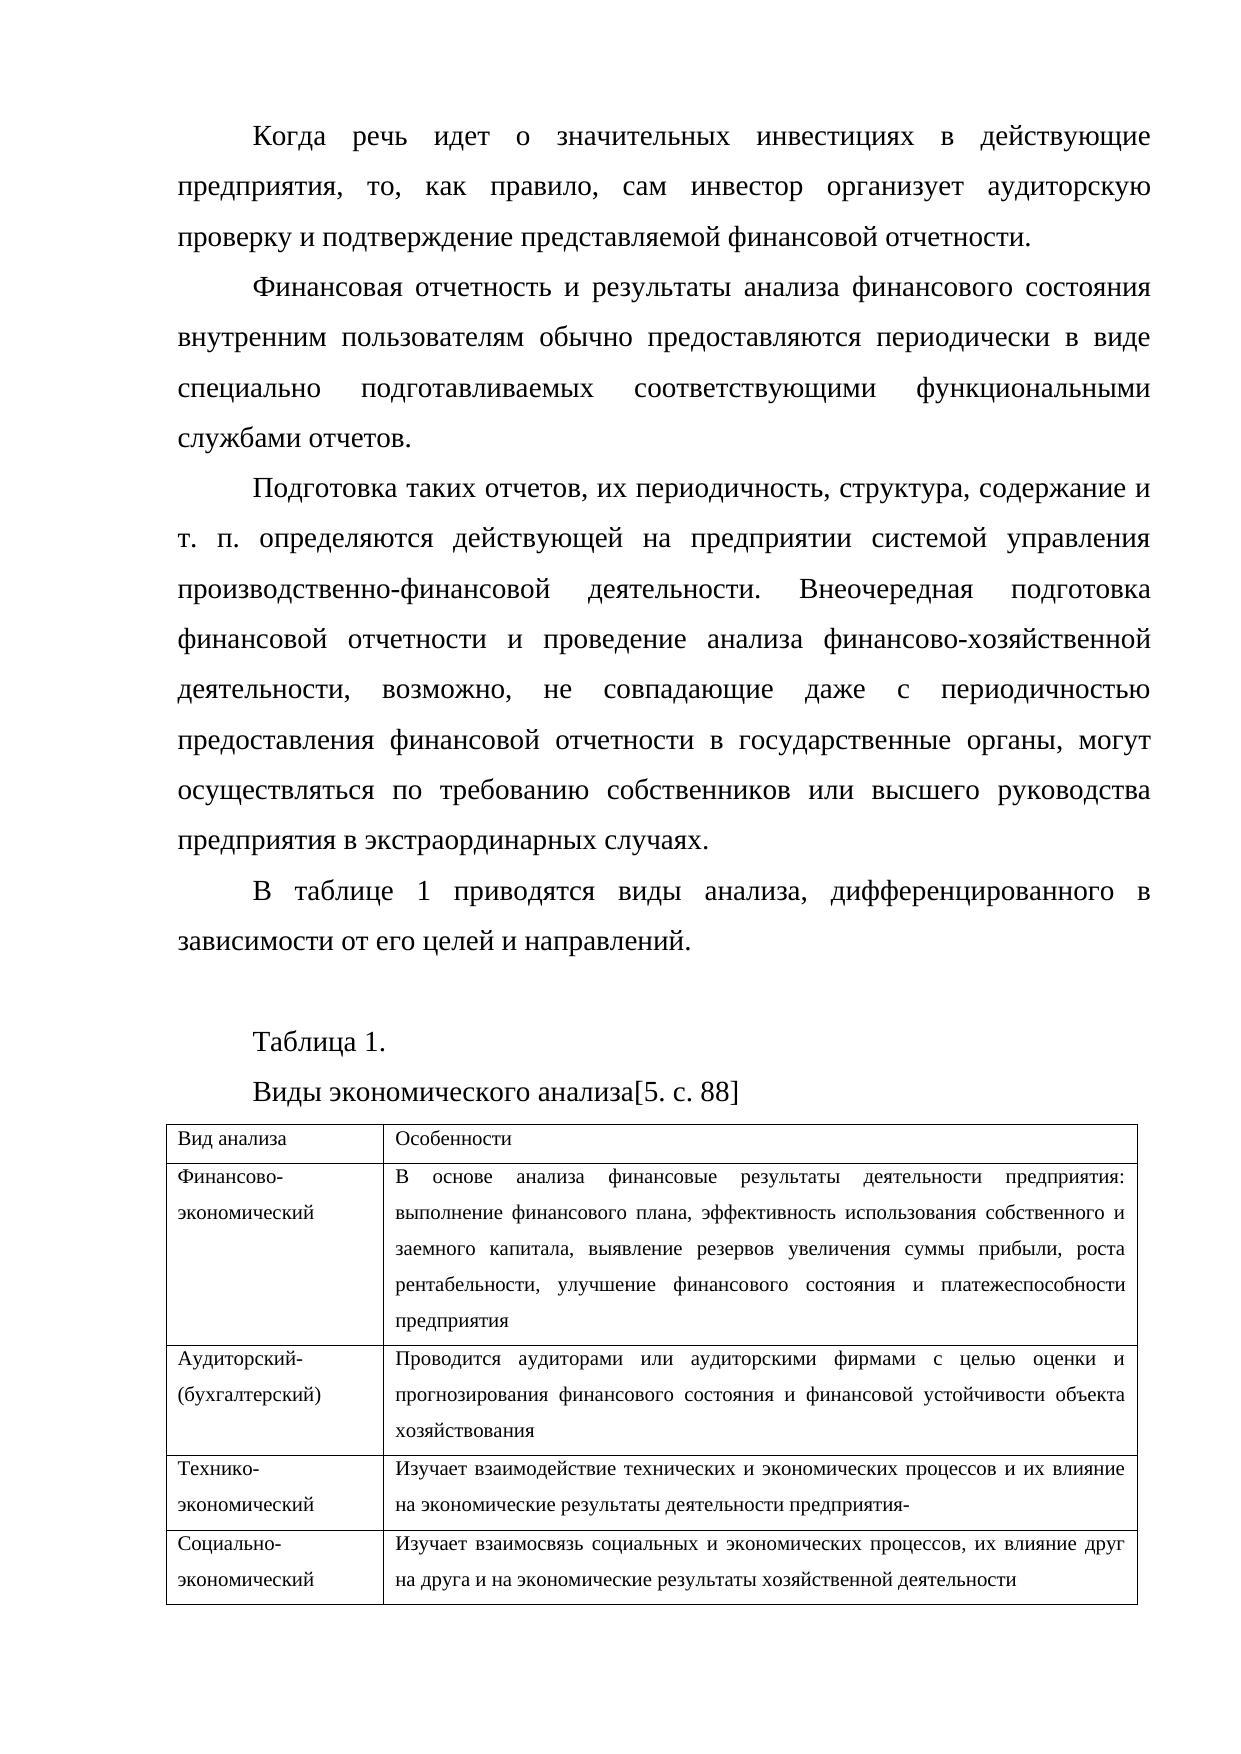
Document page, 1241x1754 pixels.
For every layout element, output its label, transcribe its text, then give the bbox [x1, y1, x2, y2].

text Таблица 1. [177, 1024, 1152, 1057]
text Подготовка таких отчетов, их периодичность, структура, содержание и т. п. определяются действующей на предприятии системой управления производственно-финансовой деятельности. Внеочередная подготовка финансовой отчетности и проведение анализа финансово-хозяйственной деятельности, возможно, не совпадающие даже с периодичностью предоставления финансовой отчетности в государственные органы, могут осуществляться по требованию собственников или высшего руководства предприятия в экстраординарных случаях. [177, 470, 1152, 856]
table_cell Аудиторский-(бухгалтерский) [167, 1346, 383, 1455]
table_cell Проводится аудиторами или аудиторскими фирмами с целью оценки и прогнозирования финансового состояния и финансовой устойчивости объекта хозяйствования [384, 1346, 1137, 1455]
table_cell Финансово-экономический [167, 1164, 383, 1345]
table_cell Технико- экономический [167, 1456, 383, 1529]
table_header Вид анализа [167, 1125, 383, 1163]
text Когда речь идет о значительных инвестициях в действующие предприятия, то, как правило, сам инвестор организует аудиторскую проверку и подтверждение представляемой финансовой отчетности. [177, 118, 1152, 252]
table_cell В основе анализа финансовые результаты деятельности предприятия: выполнение финансового плана, эффективность использования собственного и заемного капитала, выявление резервов увеличения суммы прибыли, роста рентабельности, улучшение финансового состояния и платежеспособности предприятия [384, 1164, 1137, 1345]
text Виды экономического анализа[5. c. 88] [177, 1074, 1152, 1108]
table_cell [167, 1531, 383, 1604]
table_cell Изучает взаимодействие технических и экономических процессов и их влияние на экономические результаты деятельности предприятия- [384, 1456, 1137, 1529]
text Финансовая отчетность и результаты анализа финансового состояния внутренним пользователям обычно предоставляются периодически в виде специально подготавливаемых соответствующими функциональными службами отчетов. [177, 269, 1152, 453]
text В таблице 1 приводятся виды анализа, дифференцированного в зависимости от его целей и направлений. [177, 873, 1152, 957]
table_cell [384, 1531, 1137, 1604]
table_header Особенности [384, 1125, 1137, 1163]
